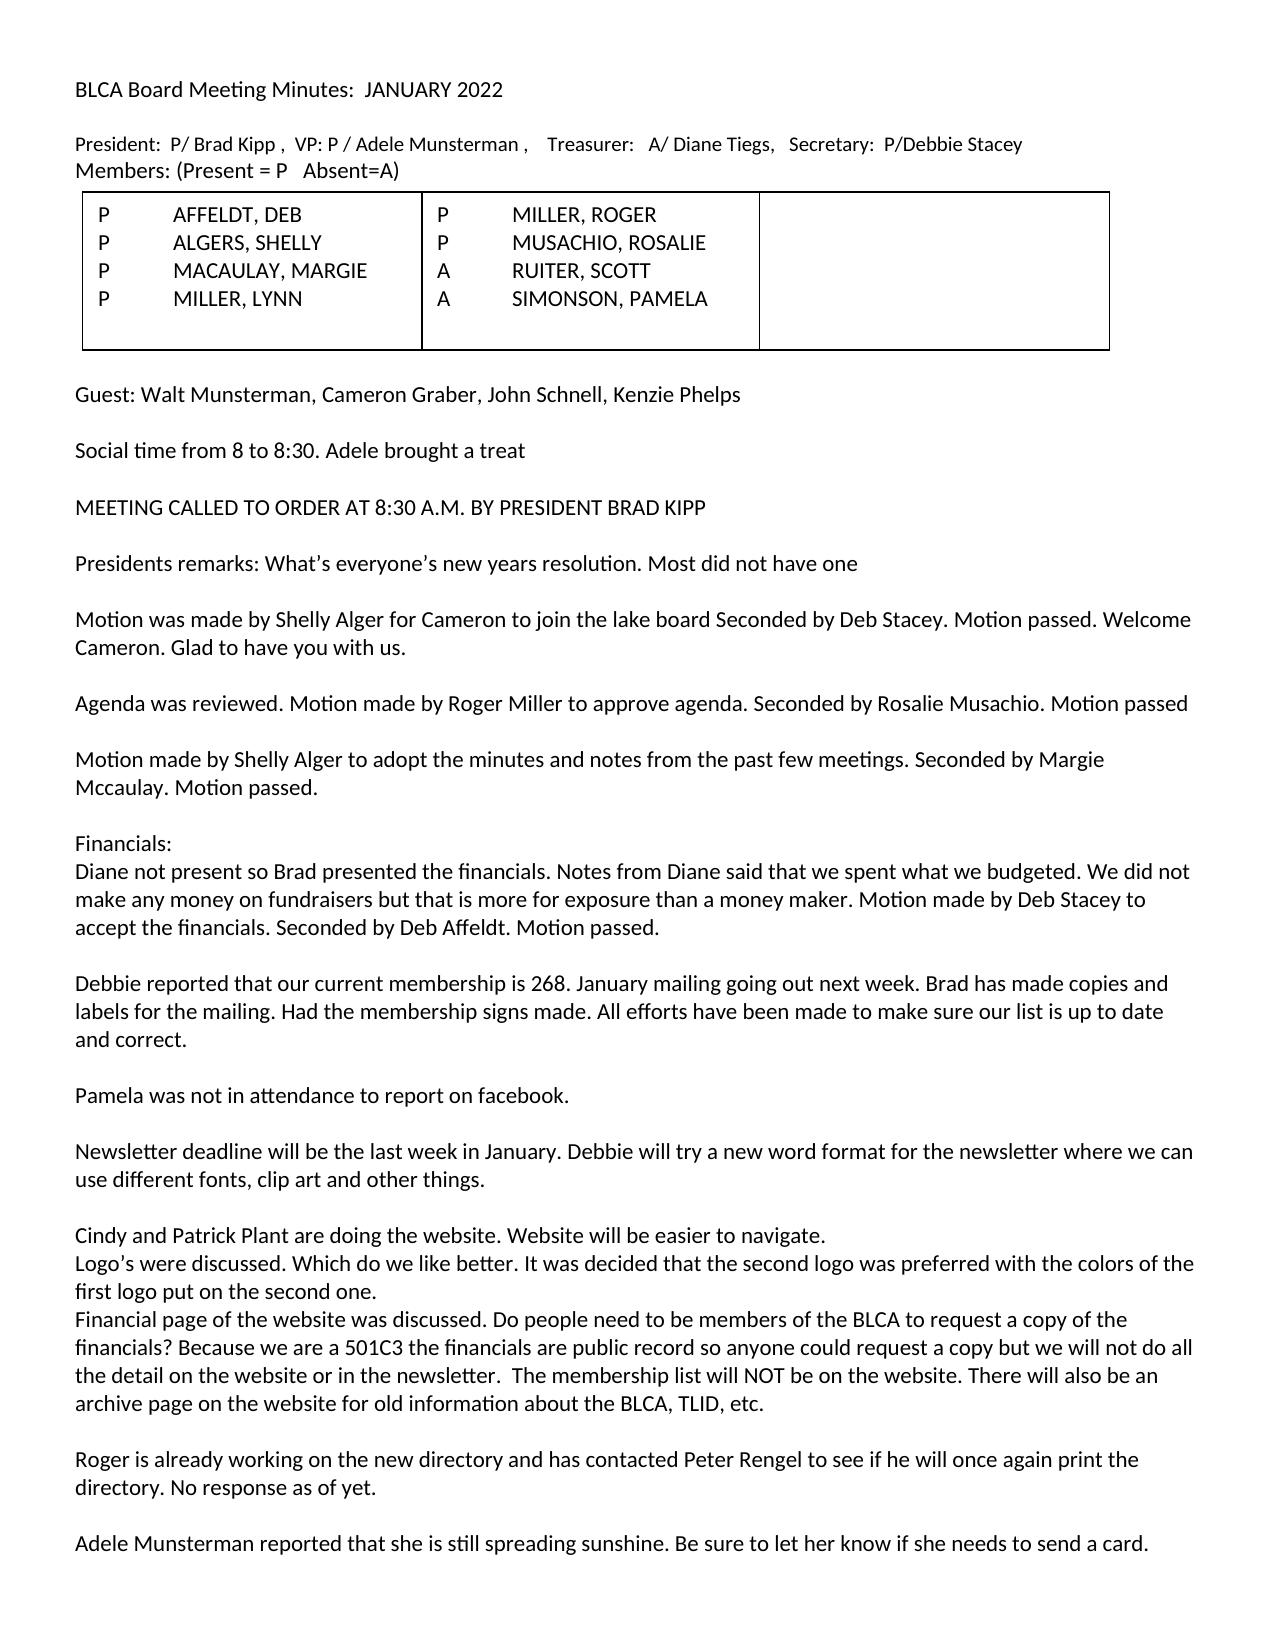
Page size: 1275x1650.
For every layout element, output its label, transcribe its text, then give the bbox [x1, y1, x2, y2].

text President: P/ Brad Kipp , VP: P / Adele Munsterman , Treasurer: A/ Diane Tiegs, Secretary: P/Debbie Stacey [75, 131, 1200, 156]
text Roger is already working on the new directory and has contacted Peter Rengel to see if he will once again print the directory. No response as of yet. [75, 1445, 1200, 1501]
text Cindy and Patrick Plant are doing the website. Website will be easier to navigate. [75, 1221, 1200, 1249]
text Adele Munsterman reported that she is still spreading sunshine. Be sure to let her know if she needs to send a card. [75, 1529, 1200, 1557]
text Pamela was not in attendance to report on facebook. [75, 1081, 1200, 1109]
text Debbie reported that our current membership is 268. January mailing going out next week. Brad has made copies and labels for the mailing. Had the membership signs made. All efforts have been made to make sure our list is up to date and correct. [75, 969, 1200, 1053]
text Financial page of the website was discussed. Do people need to be members of the BLCA to request a copy of the financials? Because we are a 501C3 the financials are public record so anyone could request a copy but we will not do all the detail on the website or in the newsletter. The membership list will NOT be on the website. There will also be an archive page on the website for old information about the BLCA, TLID, etc. [75, 1305, 1200, 1417]
text Presidents remarks: What’s everyone’s new years resolution. Most did not have one [75, 549, 1200, 577]
text Diane not present so Brad presented the financials. Notes from Diane said that we spent what we budgeted. We did not make any money on fundraisers but that is more for exposure than a money maker. Motion made by Deb Stacey to accept the financials. Seconded by Deb Affeldt. Motion passed. [75, 857, 1200, 941]
text Agenda was reviewed. Motion made by Roger Miller to approve agenda. Seconded by Rosalie Musachio. Motion passed [75, 689, 1200, 717]
text Social time from 8 to 8:30. Adele brought a treat [75, 437, 1200, 465]
text MEETING CALLED TO ORDER AT 8:30 A.M. BY PRESIDENT BRAD KIPP [75, 493, 1200, 521]
text Motion made by Shelly Alger to adopt the minutes and notes from the past few meetings. Seconded by Margie Mccaulay. Motion passed. [75, 745, 1200, 801]
text Motion was made by Shelly Alger for Cameron to join the lake board Seconded by Deb Stacey. Motion passed. Welcome Cameron. Glad to have you with us. [75, 605, 1200, 661]
text Guest: Walt Munsterman, Cameron Graber, John Schnell, Kenzie Phelps [75, 381, 1200, 409]
text Members: (Present = P Absent=A) [75, 156, 1200, 184]
text Financials: [75, 829, 1200, 857]
text Newsletter deadline will be the last week in January. Debbie will try a new word format for the newsletter where we can use different fonts, clip art and other things. [75, 1137, 1200, 1193]
text Logo’s were discussed. Which do we like better. It was decided that the second logo was preferred with the colors of the first logo put on the second one. [75, 1249, 1200, 1305]
text BLCA Board Meeting Minutes: JANUARY 2022 [75, 75, 1200, 103]
